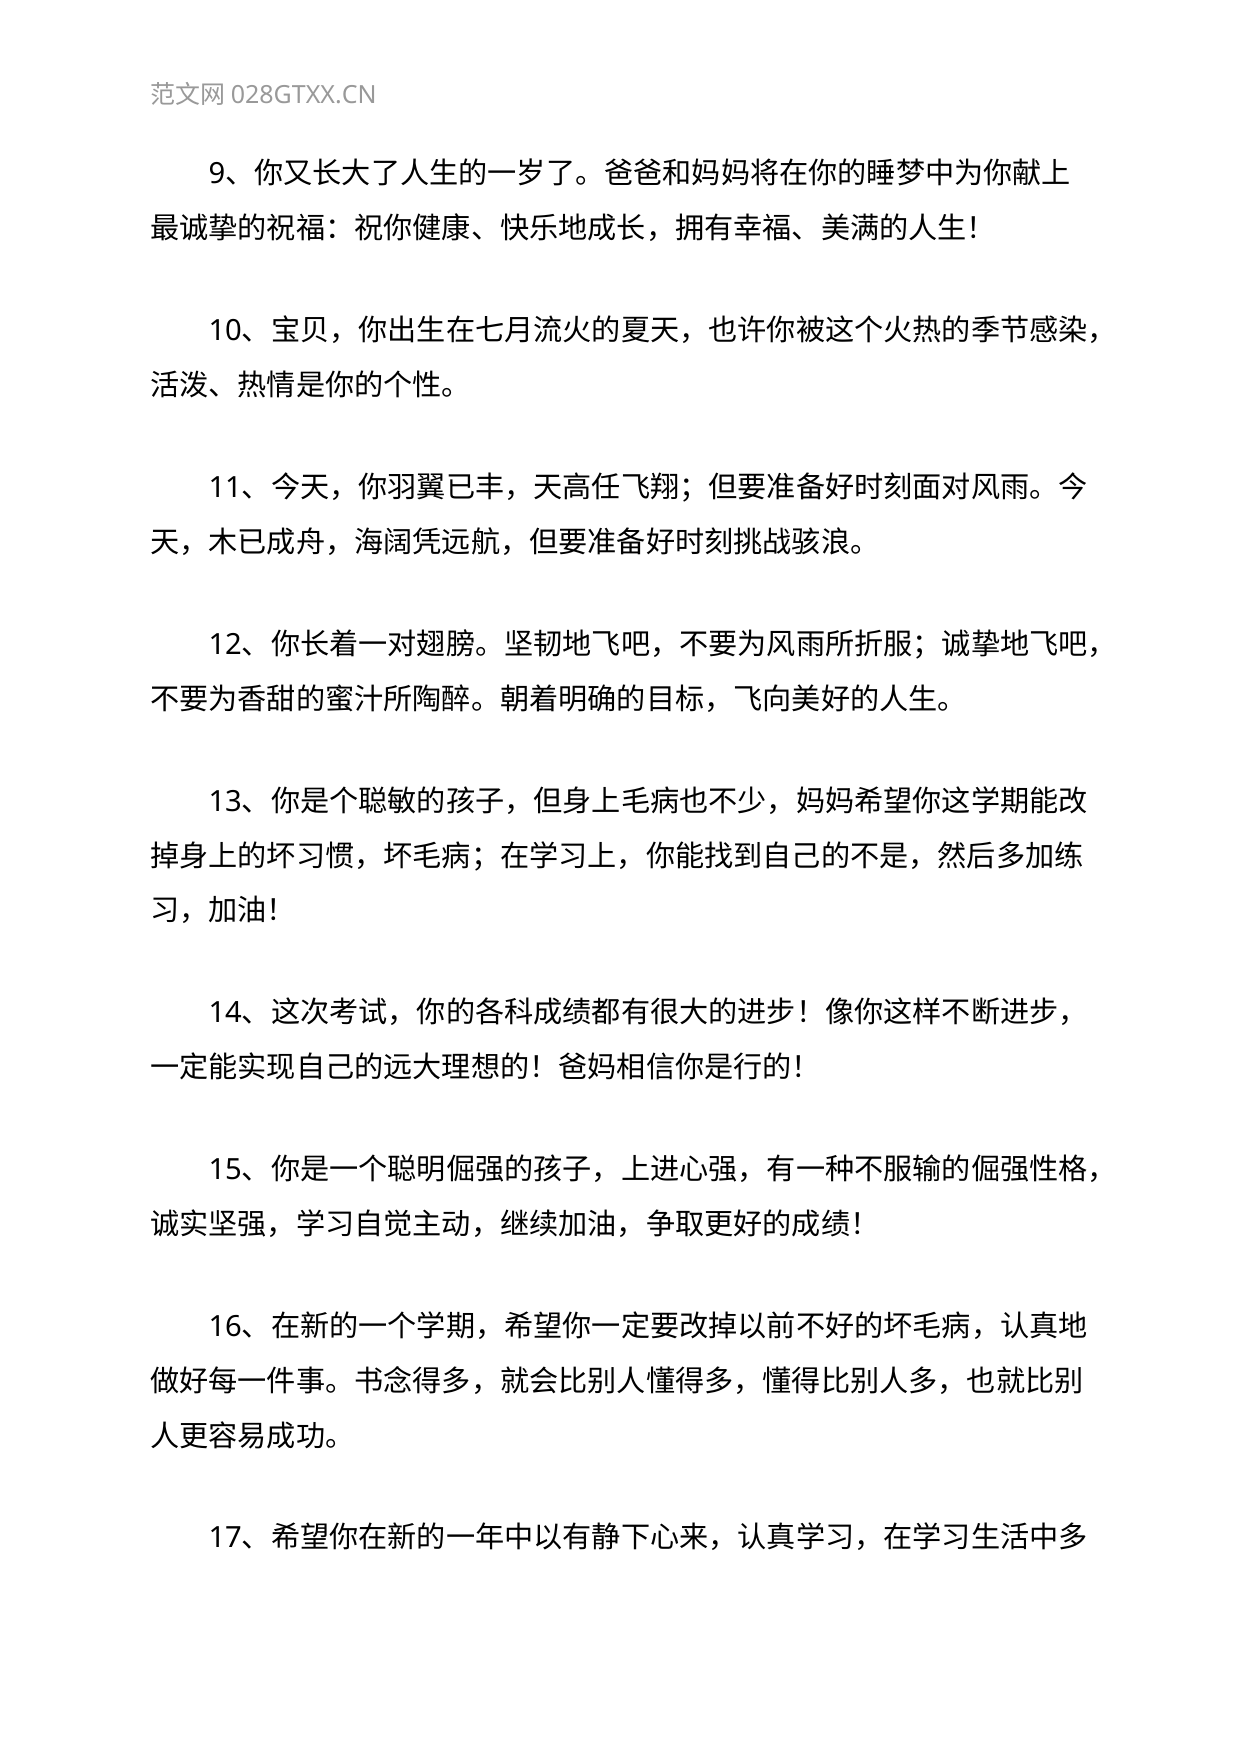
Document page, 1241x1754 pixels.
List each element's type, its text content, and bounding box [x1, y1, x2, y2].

text 15、你是一个聪明倔强的孩子，上进心强，有一种不服输的倔强性格，诚实坚强，学习自觉主动，继续加油，争取更好的成绩！ [150, 1146, 1090, 1243]
text 14、这次考试，你的各科成绩都有很大的进步！像你这样不断进步，一定能实现自己的远大理想的！爸妈相信你是行的！ [150, 989, 1090, 1086]
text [150, 1514, 1090, 1556]
text 12、你长着一对翅膀。坚韧地飞吧，不要为风雨所折服；诚挚地飞吧，不要为香甜的蜜汁所陶醉。朝着明确的目标，飞向美好的人生。 [150, 620, 1090, 718]
text 16、在新的一个学期，希望你一定要改掉以前不好的坏毛病，认真地做好每一件事。书念得多，就会比别人懂得多，懂得比别人多，也就比别人更容易成功。 [150, 1302, 1090, 1454]
text 13、你是个聪敏的孩子，但身上毛病也不少，妈妈希望你这学期能改掉身上的坏习惯，坏毛病；在学习上，你能找到自己的不是，然后多加练习，加油！ [150, 777, 1090, 929]
text 10、宝贝，你出生在七月流火的夏天，也许你被这个火热的季节感染，活泼、热情是你的个性。 [150, 307, 1090, 404]
text 9、你又长大了人生的一岁了。爸爸和妈妈将在你的睡梦中为你献上最诚挚的祝福：祝你健康、快乐地成长，拥有幸福、美满的人生！ [150, 150, 1090, 247]
text 11、今天，你羽翼已丰，天高任飞翔；但要准备好时刻面对风雨。今天，木已成舟，海阔凭远航，但要准备好时刻挑战骇浪。 [150, 463, 1090, 561]
